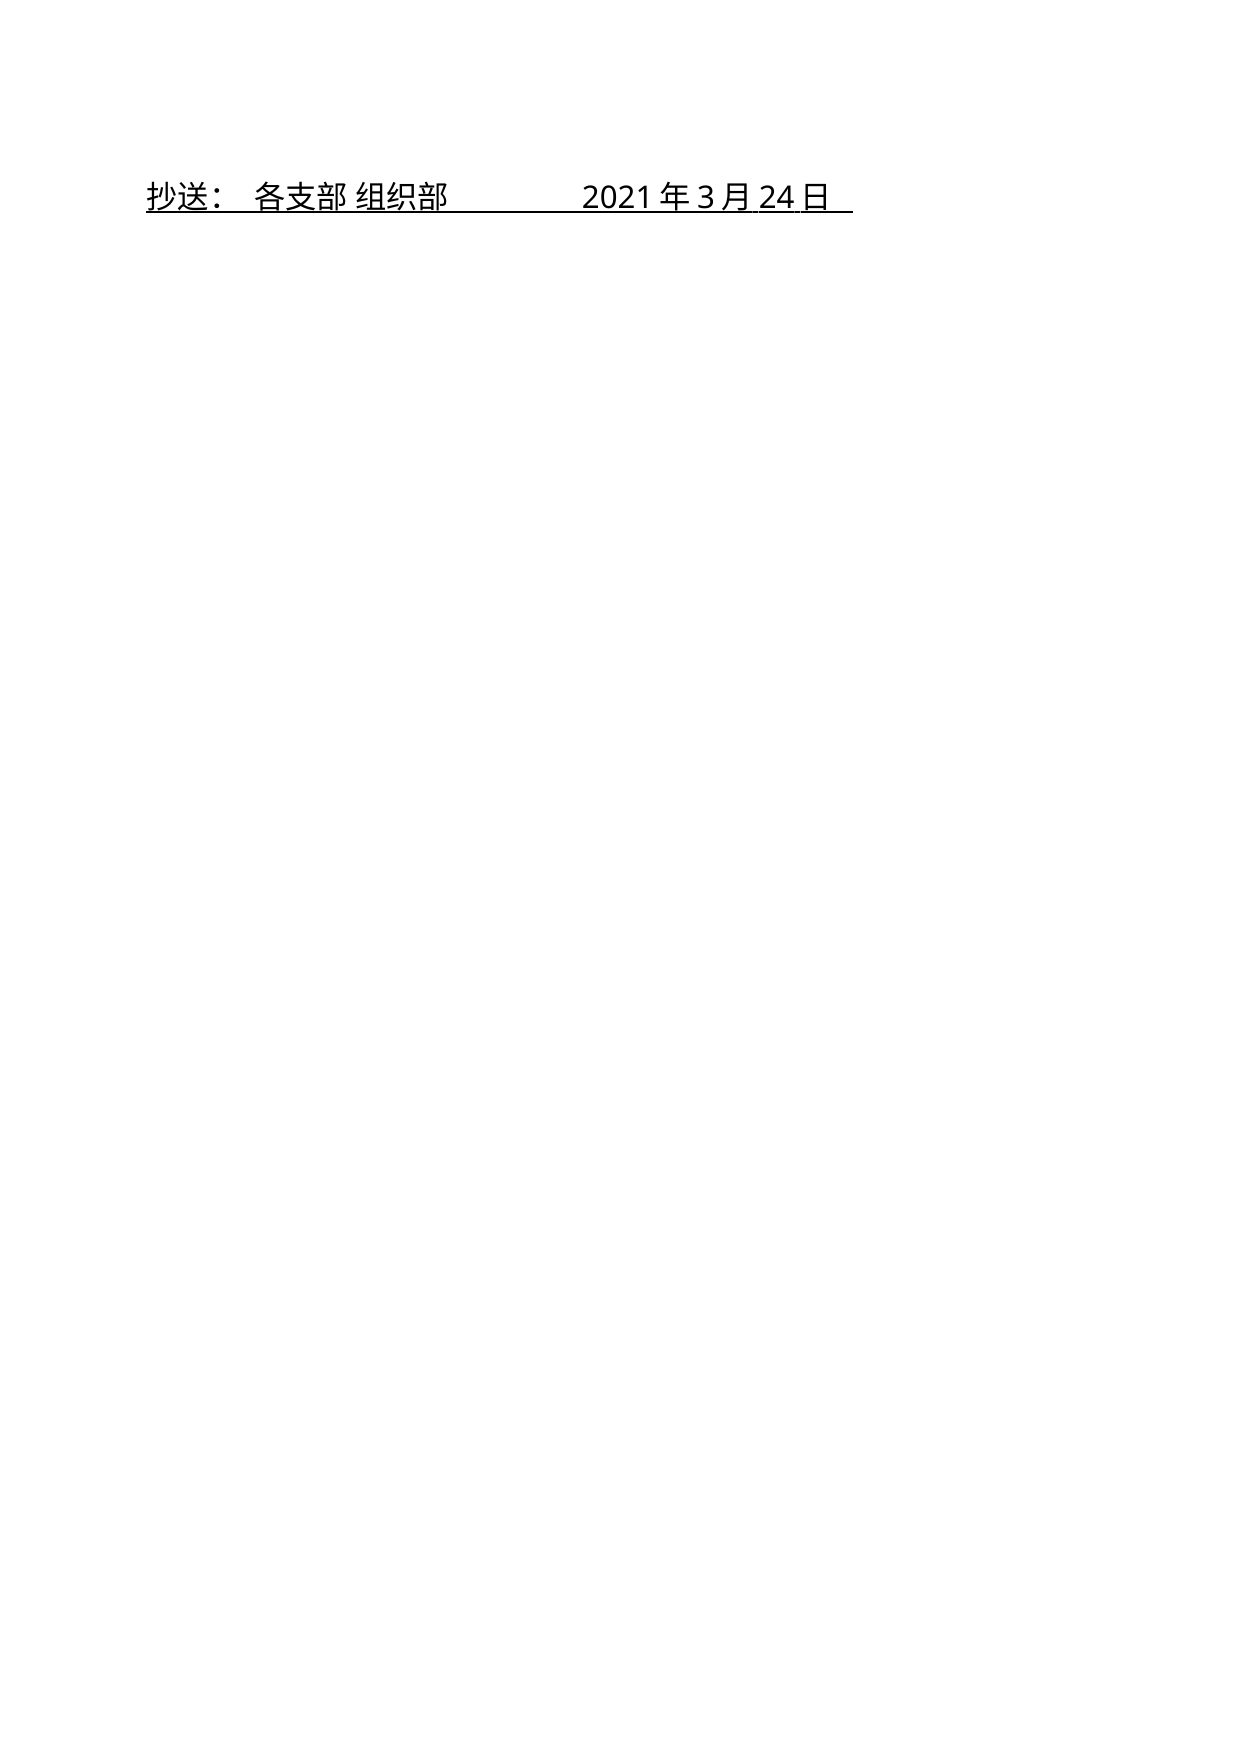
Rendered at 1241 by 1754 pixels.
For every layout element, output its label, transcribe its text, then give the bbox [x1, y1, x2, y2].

text 抄送： 各支部 组织部 2021年3月24日 [146, 162, 1094, 227]
